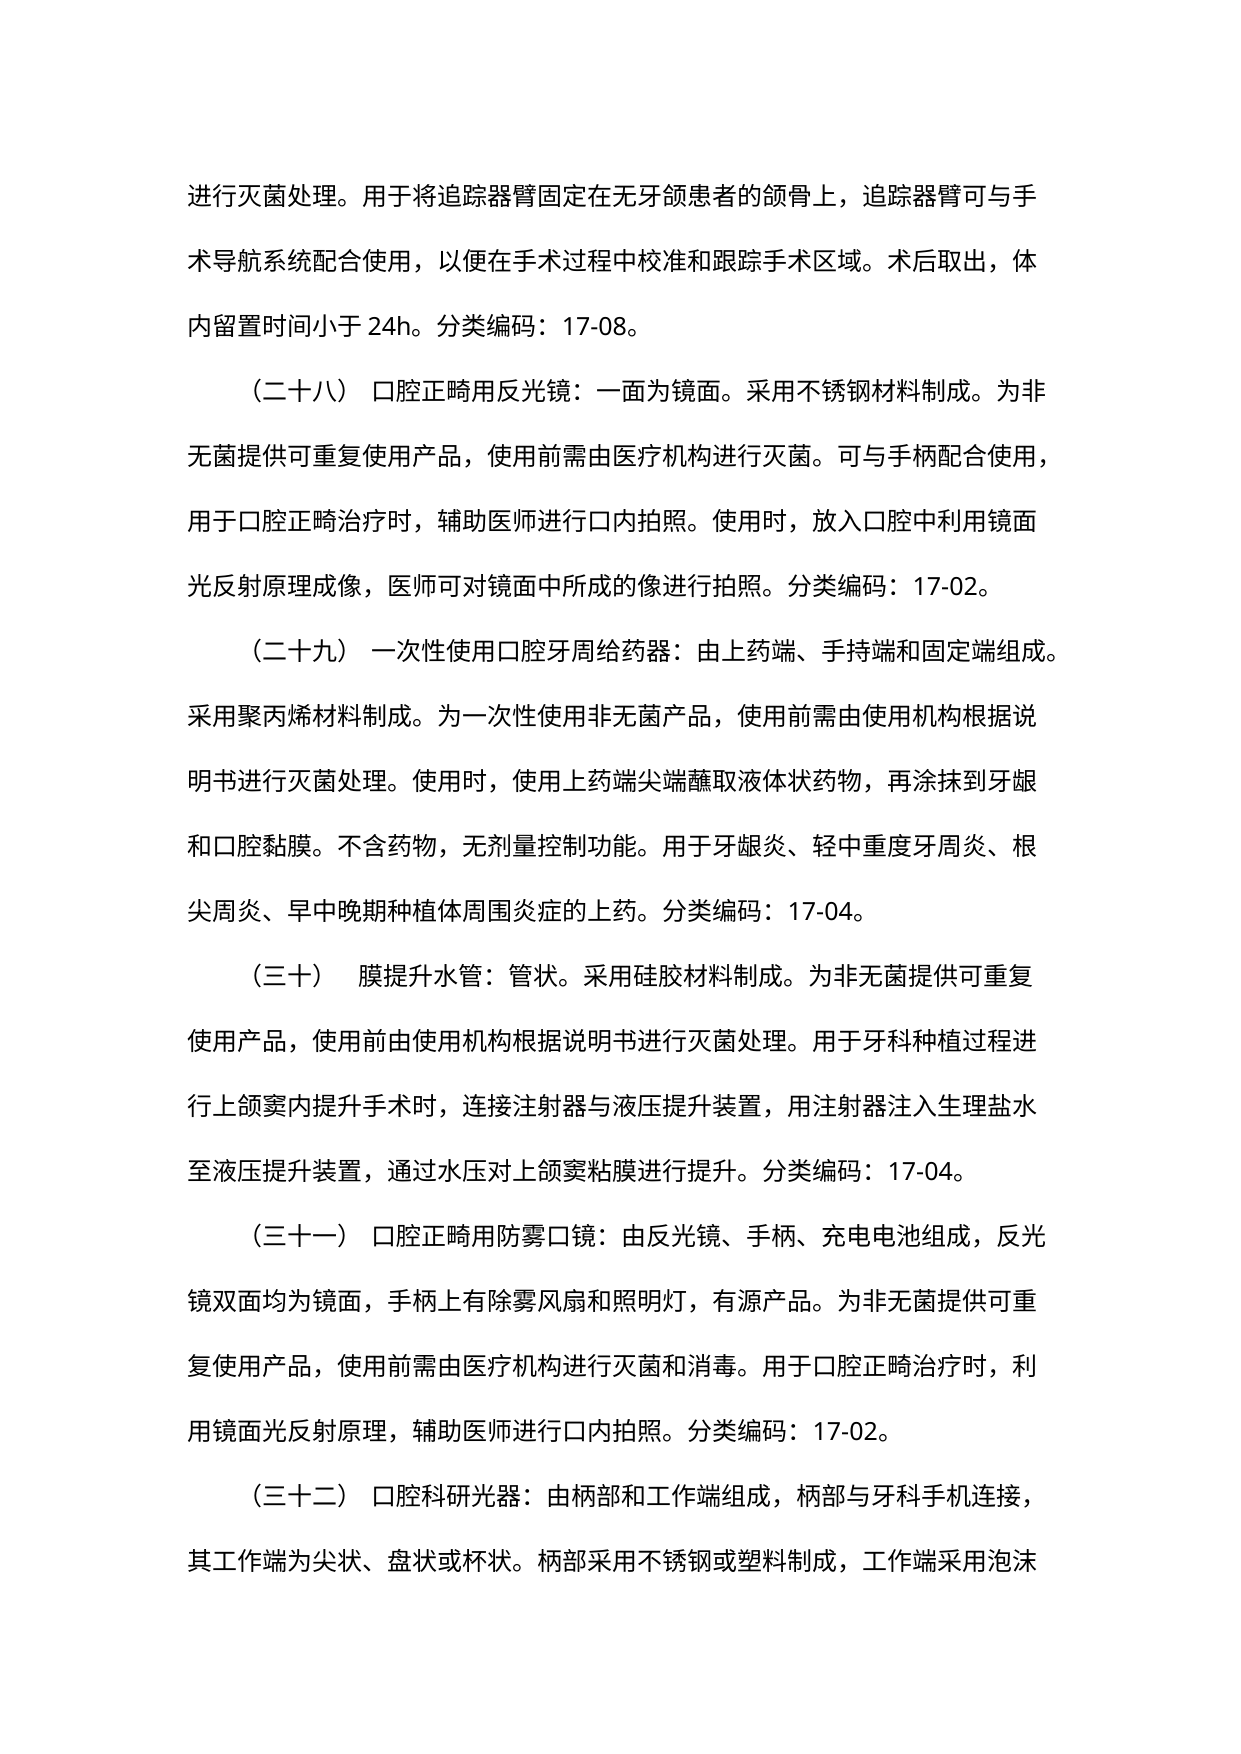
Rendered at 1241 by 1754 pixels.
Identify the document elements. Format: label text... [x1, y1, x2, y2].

text （三十一） 口腔正畸用防雾口镜：由反光镜、手柄、充电电池组成，反光镜双面均为镜面，手柄上有除雾风扇和照明灯，有源产品。为非无菌提供可重复使用产品，使用前需由医疗机构进行灭菌和消毒。用于口腔正畸治疗时，利用镜面光反射原理，辅助医师进行口内拍照。分类编码：17-02。 [187, 1202, 1053, 1462]
text （二十九） 一次性使用口腔牙周给药器：由上药端、手持端和固定端组成。采用聚丙烯材料制成。为一次性使用非无菌产品，使用前需由使用机构根据说明书进行灭菌处理。使用时，使用上药端尖端蘸取液体状药物，再涂抹到牙龈和口腔黏膜。不含药物，无剂量控制功能。用于牙龈炎、轻中重度牙周炎、根尖周炎、早中晚期种植体周围炎症的上药。分类编码：17-04。 [187, 617, 1053, 942]
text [187, 1462, 1053, 1592]
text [187, 162, 1053, 357]
text （二十八） 口腔正畸用反光镜：一面为镜面。采用不锈钢材料制成。为非无菌提供可重复使用产品，使用前需由医疗机构进行灭菌。可与手柄配合使用，用于口腔正畸治疗时，辅助医师进行口内拍照。使用时，放入口腔中利用镜面光反射原理成像，医师可对镜面中所成的像进行拍照。分类编码：17-02。 [187, 357, 1053, 617]
text （三十） 膜提升水管：管状。采用硅胶材料制成。为非无菌提供可重复使用产品，使用前由使用机构根据说明书进行灭菌处理。用于牙科种植过程进行上颌窦内提升手术时，连接注射器与液压提升装置，用注射器注入生理盐水至液压提升装置，通过水压对上颌窦粘膜进行提升。分类编码：17-04。 [187, 942, 1053, 1202]
